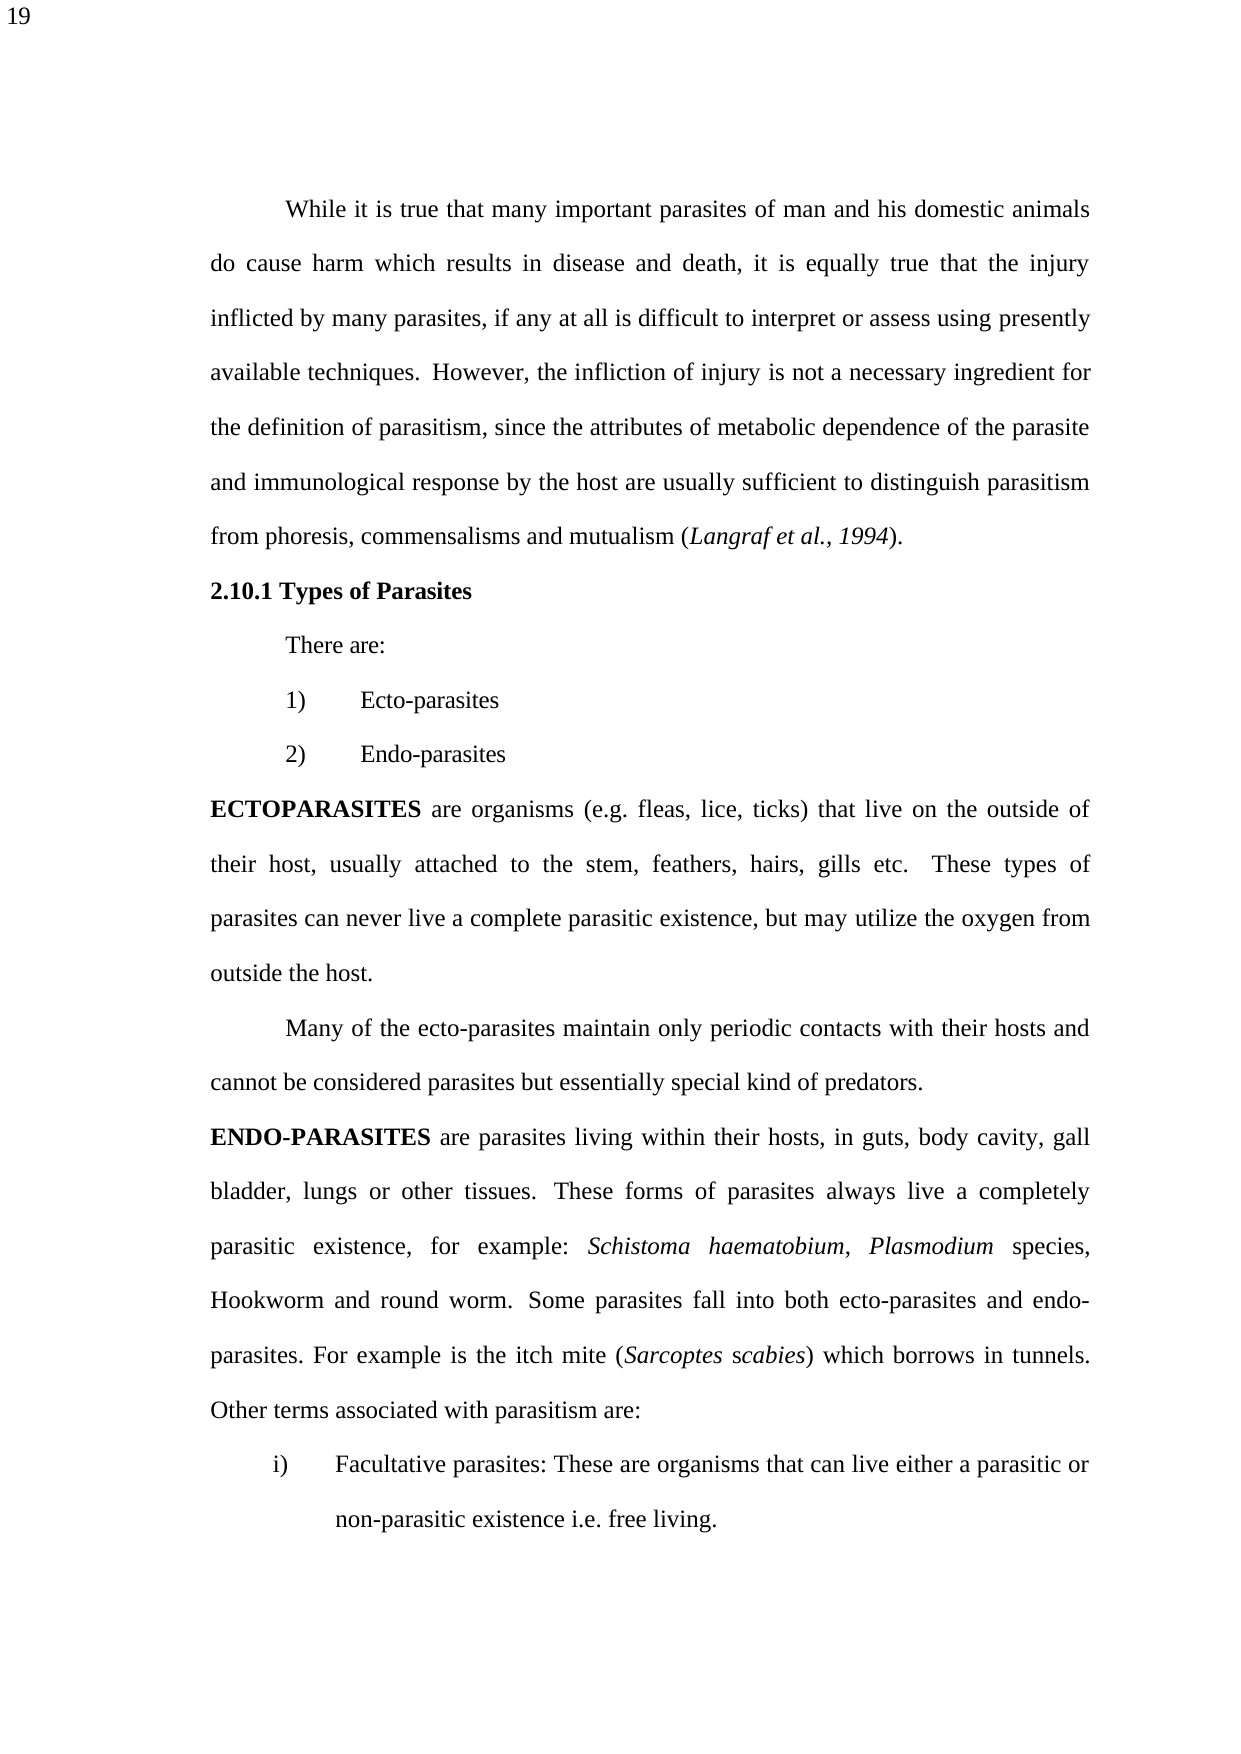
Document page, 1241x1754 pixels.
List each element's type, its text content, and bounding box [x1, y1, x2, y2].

text Many of the ecto-parasites maintain only periodic contacts with their hosts and cannot be considered parasites but essentially special kind of predators. [210, 1013, 1090, 1096]
text While it is true that many important parasites of man and his domestic animals do cause harm which results in disease and death, it is equally true that the injury inflicted by many parasites, if any at all is difficult to interpret or assess using presently available techniques. However, the infliction of injury is not a necessary ingredient for the definition of parasitism, since the attributes of metabolic dependence of the parasite and immunological response by the host are usually sufficient to distinguish parasitism from phoresis, commensalisms and mutualism (Langraf et al., 1994). [210, 194, 1091, 550]
list Facultative parasites: These are organisms that can live either a parasitic or non-parasitic existence i.e. free living. [273, 1449, 1090, 1533]
list Endo-parasites [285, 739, 1234, 768]
text ECTOPARASITES are organisms (e.g. fleas, lice, ticks) that live on the outside of their host, usually attached to the stem, feathers, hairs, gills etc. These types of parasites can never live a complete parasitic existence, but may utilize the oxygen from outside the host. [210, 794, 1091, 987]
text ENDO-PARASITES are parasites living within their hosts, in guts, body cavity, gall bladder, lungs or other tissues. These forms of parasites always live a completely parasitic existence, for example: Schistoma haematobium, Plasmodium species, Hookworm and round worm. Some parasites fall into both ecto-parasites and endo- parasites. For example is the itch mite (Sarcoptes scabies) which borrows in tunnels. Other terms associated with parasitism are: [210, 1122, 1091, 1423]
list Ecto-parasites [285, 685, 1234, 714]
subtitle Types of Parasites [210, 576, 1234, 605]
text There are: [285, 630, 1234, 659]
